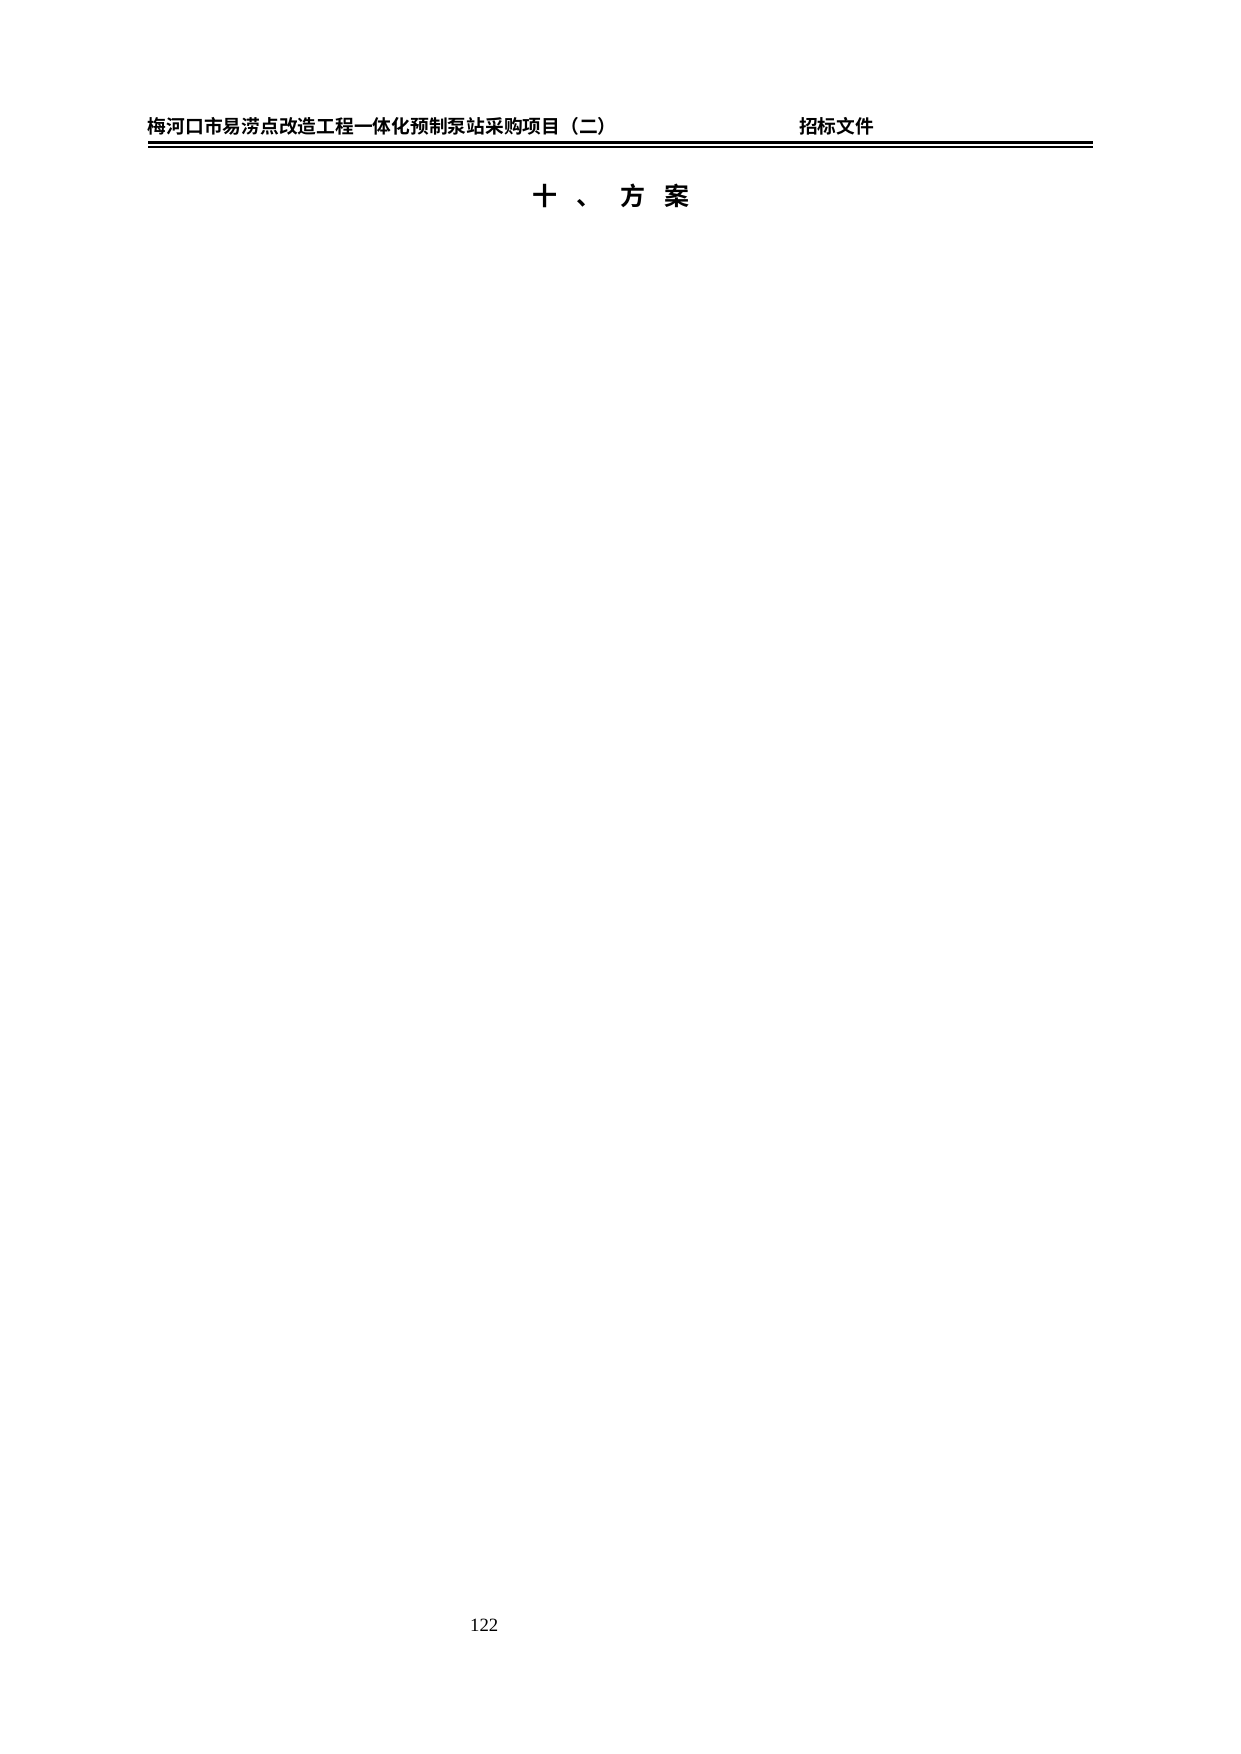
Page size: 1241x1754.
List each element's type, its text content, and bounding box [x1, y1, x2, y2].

text 十、方案 [150, 162, 1090, 227]
